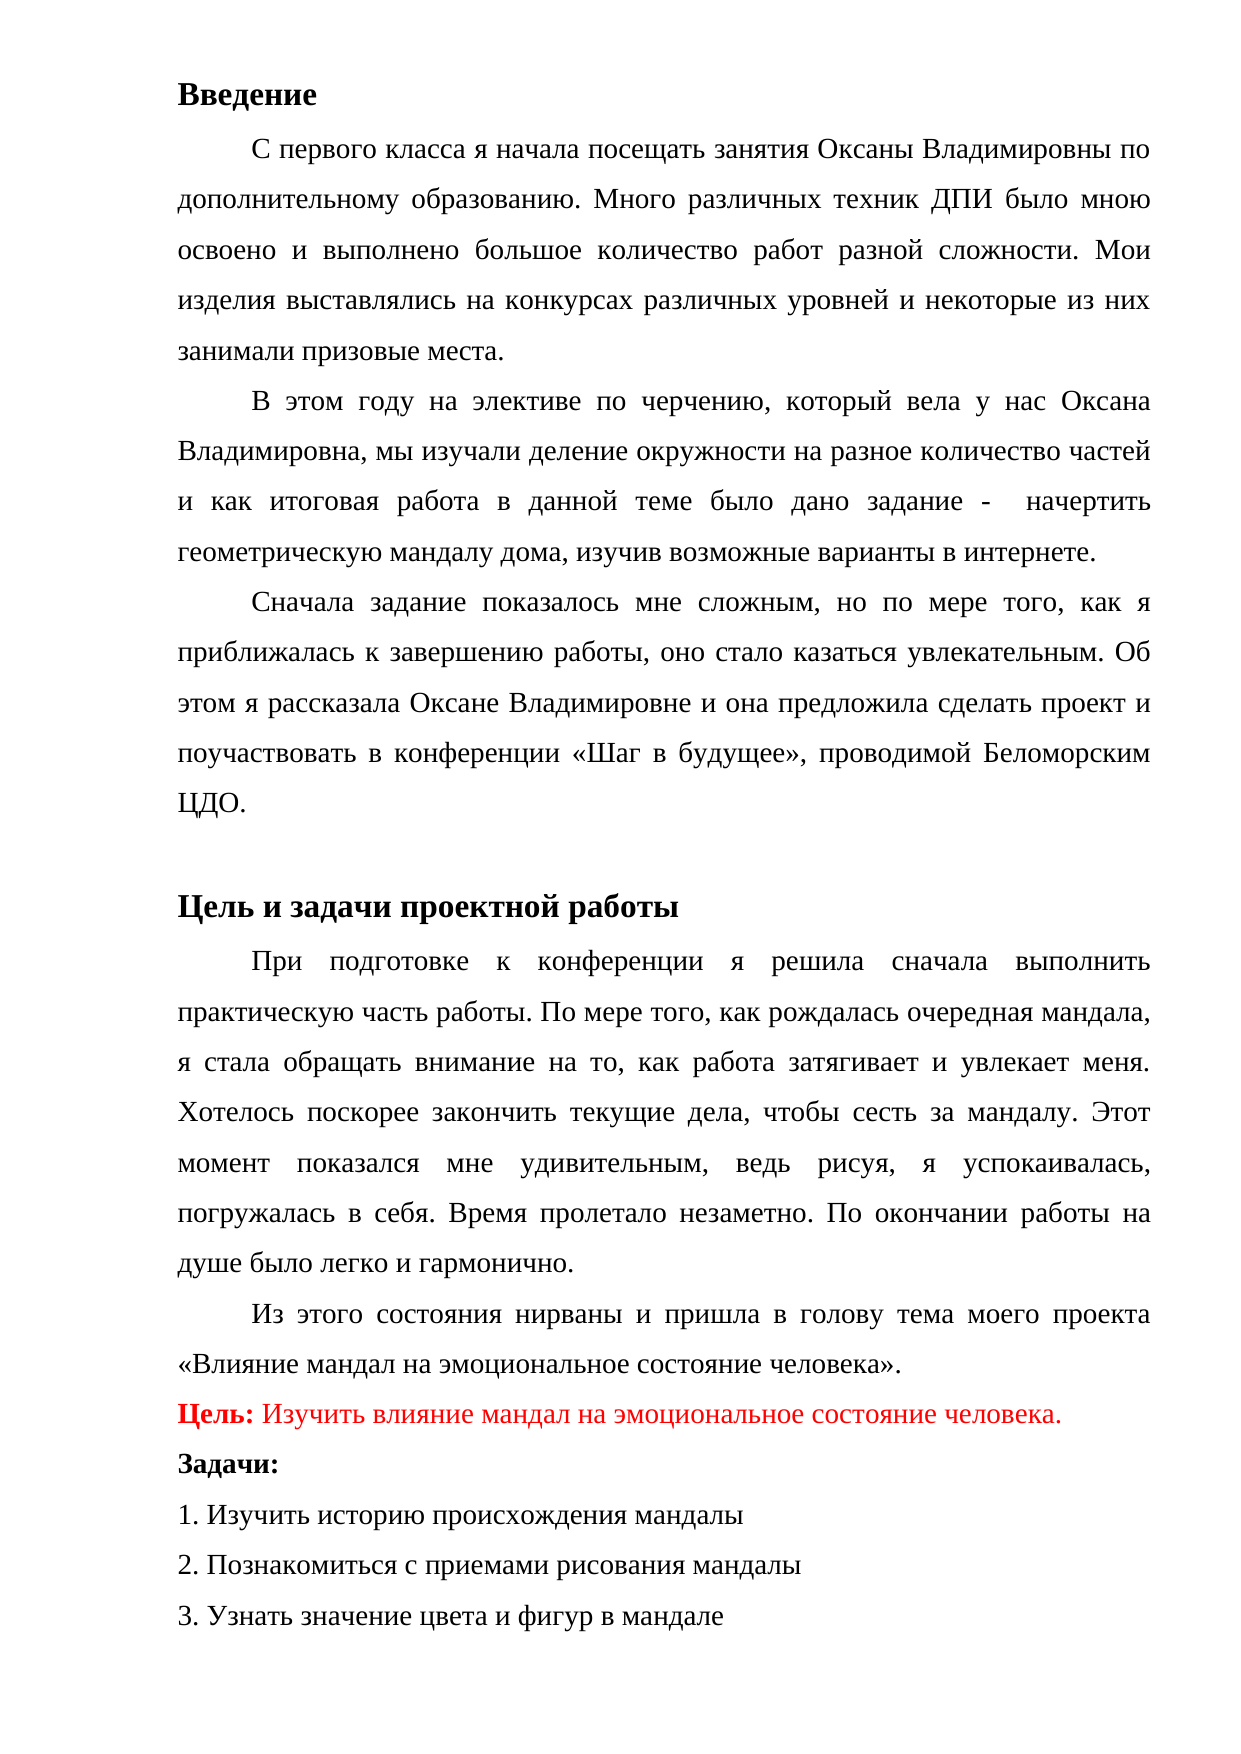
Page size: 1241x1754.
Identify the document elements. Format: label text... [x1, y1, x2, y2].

text 3. Узнать значение цвета и фигур в мандале [177, 1598, 1152, 1631]
text Задачи: [177, 1447, 1152, 1480]
text 1. Изучить историю происхождения мандалы [177, 1497, 1152, 1531]
text Из этого состояния нирваны и пришла в голову тема моего проекта «Влияние мандал на эмоциональное состояние человека». [177, 1296, 1152, 1379]
text В этом году на элективе по черчению, который вела у нас Оксана Владимировна, мы изучали деление окружности на разное количество частей и как итоговая работа в данной теме было дано задание - начертить геометрическую мандалу дома, изучив возможные варианты в интернете. [177, 383, 1152, 567]
text При подготовке к конференции я решила сначала выполнить практическую часть работы. По мере того, как рождалась очередная мандала, я стала обращать внимание на то, как работа затягивает и увлекает меня. Хотелось поскорее закончить текущие дела, чтобы сесть за мандалу. Этот момент показался мне удивительным, ведь рисуя, я успокаивалась, погружалась в себя. Время пролетало незаметно. По окончании работы на душе было легко и гармонично. [177, 943, 1152, 1279]
text Сначала задание показалось мне сложным, но по мере того, как я приближалась к завершению работы, оно стало казаться увлекательным. Об этом я рассказала Оксане Владимировне и она предложила сделать проект и поучаствовать в конференции «Шаг в будущее», проводимой Беломорским ЦДО. [177, 584, 1152, 819]
text Цель и задачи проектной работы [177, 886, 1152, 924]
text С первого класса я начала посещать занятия Оксаны Владимировны по дополнительному образованию. Много различных техник ДПИ было мною освоено и выполнено большое количество работ разной сложности. Мои изделия выставлялись на конкурсах различных уровней и некоторые из них занимали призовые места. [177, 131, 1152, 366]
text Цель: Изучить влияние мандал на эмоциональное состояние человека. [177, 1396, 1152, 1430]
text 2. Познакомиться с приемами рисования мандалы [177, 1547, 1152, 1581]
text Введение [177, 74, 1152, 112]
